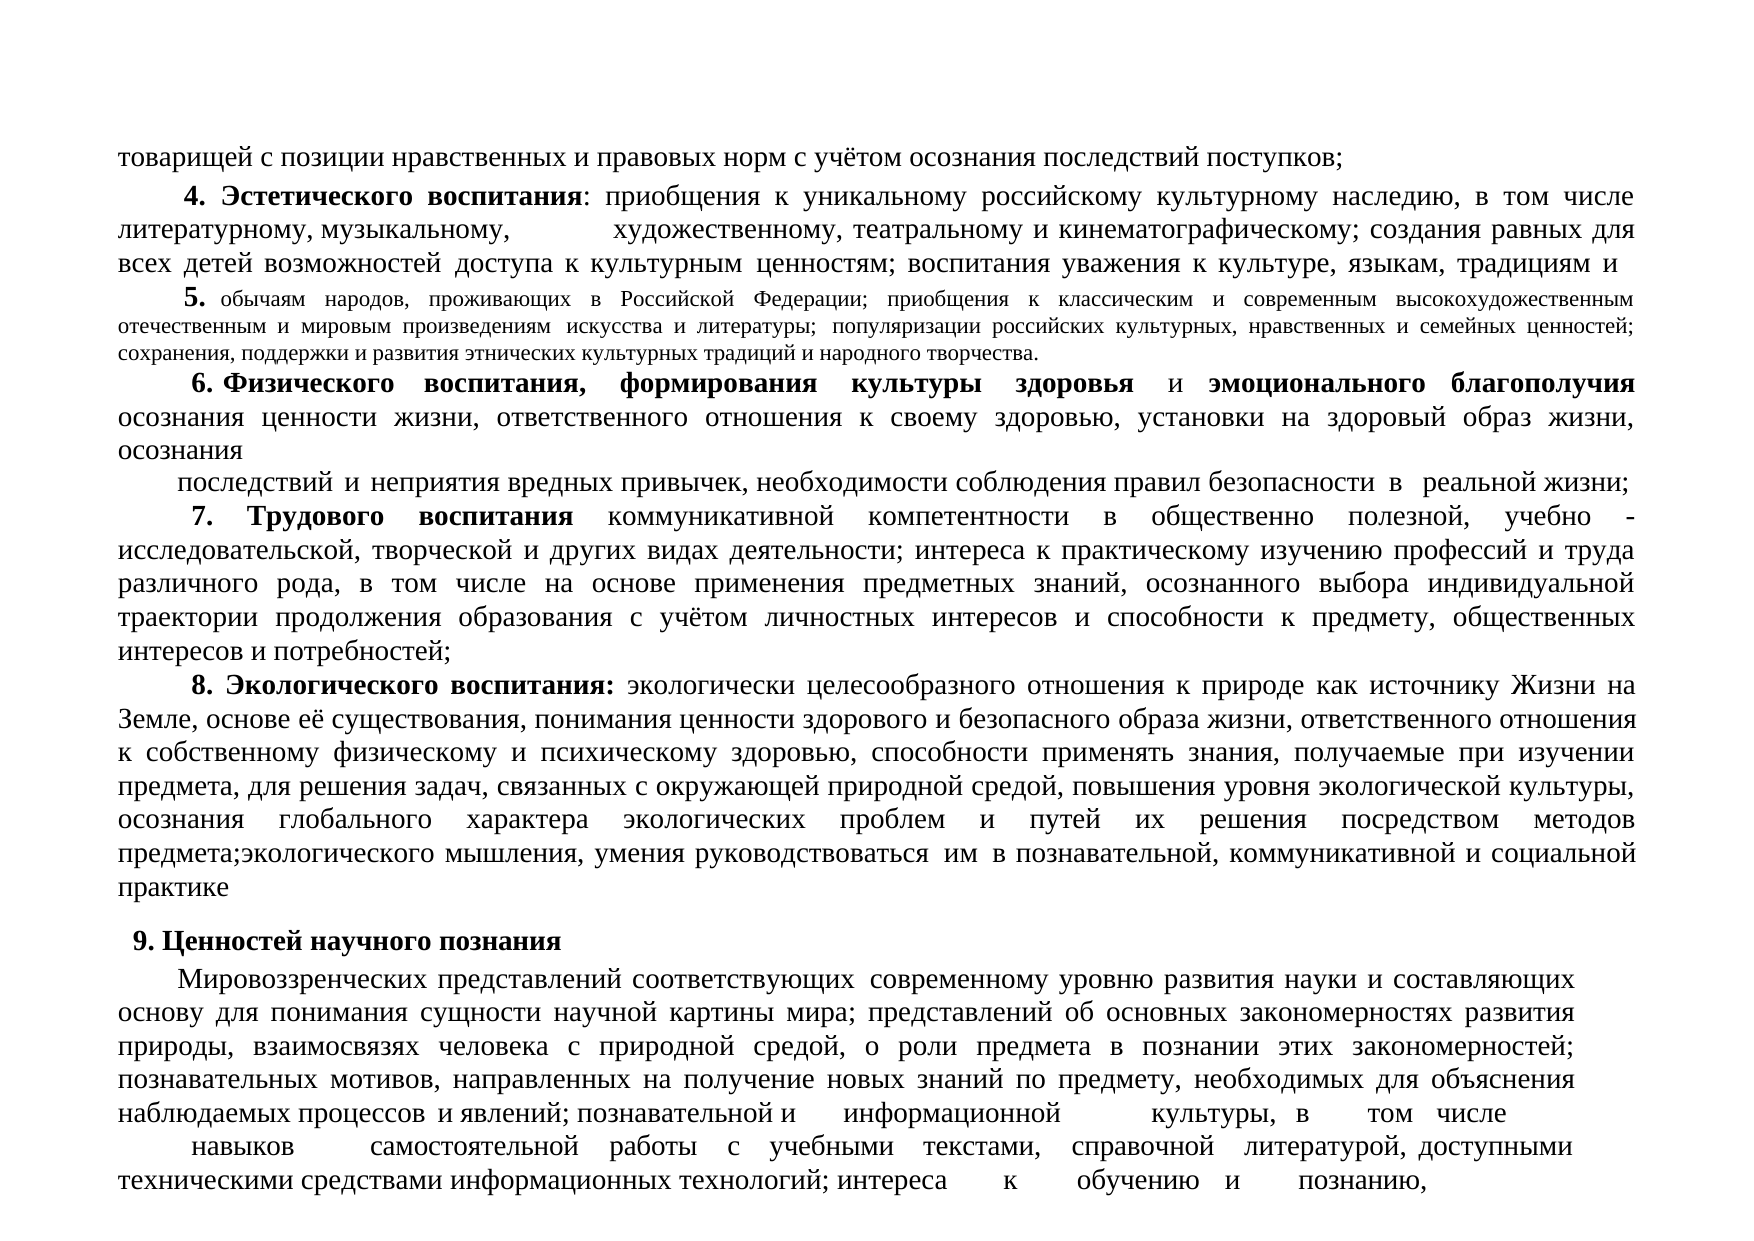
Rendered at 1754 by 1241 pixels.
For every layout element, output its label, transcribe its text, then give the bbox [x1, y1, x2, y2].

subtitle Ценностей научного познания [133, 923, 1695, 956]
text последствий и неприятия вредных привычек, необходимости соблюдения правил безопасности в реальной жизни; [118, 466, 1695, 498]
text Мировоззренческих представлений соответствующих современному уровню развития науки и составляющих основу для понимания сущности научной картины мира; представлений об основных закономерностях развития природы, взаимосвязях человека с природной средой, о роли предмета в познании этих закономерностей; познавательных мотивов, направленных на получение новых знаний по предмету, необходимых для объяснения наблюдаемых процессов и явлений; познавательной и информационной культуры, в том числе [118, 961, 1576, 1128]
list Эстетического воспитания: приобщения к уникальному российскому культурному наследию, в том числе литературному, музыкальному, художественному, театральному и кинематографическому; создания равных для всех детей возможностей доступа к культурным ценностям; воспитания уважения к культуре, языкам, традициям и [118, 178, 1636, 279]
list Трудового воспитания коммуникативной компетентности в общественно полезной, учебно - исследовательской, творческой и других видах деятельности; интереса к практическому изучению профессий и труда различного рода, в том числе на основе применения предметных знаний, осознанного выбора индивидуальной траектории продолжения образования с учётом личностных интересов и способности к предмету, общественных интересов и потребностей; [118, 498, 1636, 666]
list Физического воспитания, формирования культуры здоровья и эмоционального благополучия осознания ценности жизни, ответственного отношения к своему здоровью, установки на здоровый образ жизни, осознания [118, 365, 1636, 466]
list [118, 139, 1636, 173]
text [118, 1128, 1576, 1196]
list обычаям народов, проживающих в Российской Федерации; приобщения к классическим и современным высокохудожественным отечественным и мировым произведениям искусства и литературы; популяризации российских культурных, нравственных и семейных ценностей; сохранения, поддержки и развития этнических культурных традиций и народного творчества. [118, 279, 1636, 365]
list Экологического воспитания: экологически целесообразного отношения к природе как источнику Жизни на Земле, основе её существования, понимания ценности здорового и безопасного образа жизни, ответственного отношения к собственному физическому и психическому здоровью, способности применять знания, получаемые при изучении предмета, для решения задач, связанных с окружающей природной средой, повышения уровня экологической культуры, осознания глобального характера экологических проблем и путей их решения посредством методов предмета;экологического мышления, умения руководствоваться им в познавательной, коммуникативной и социальной практике [118, 667, 1637, 902]
